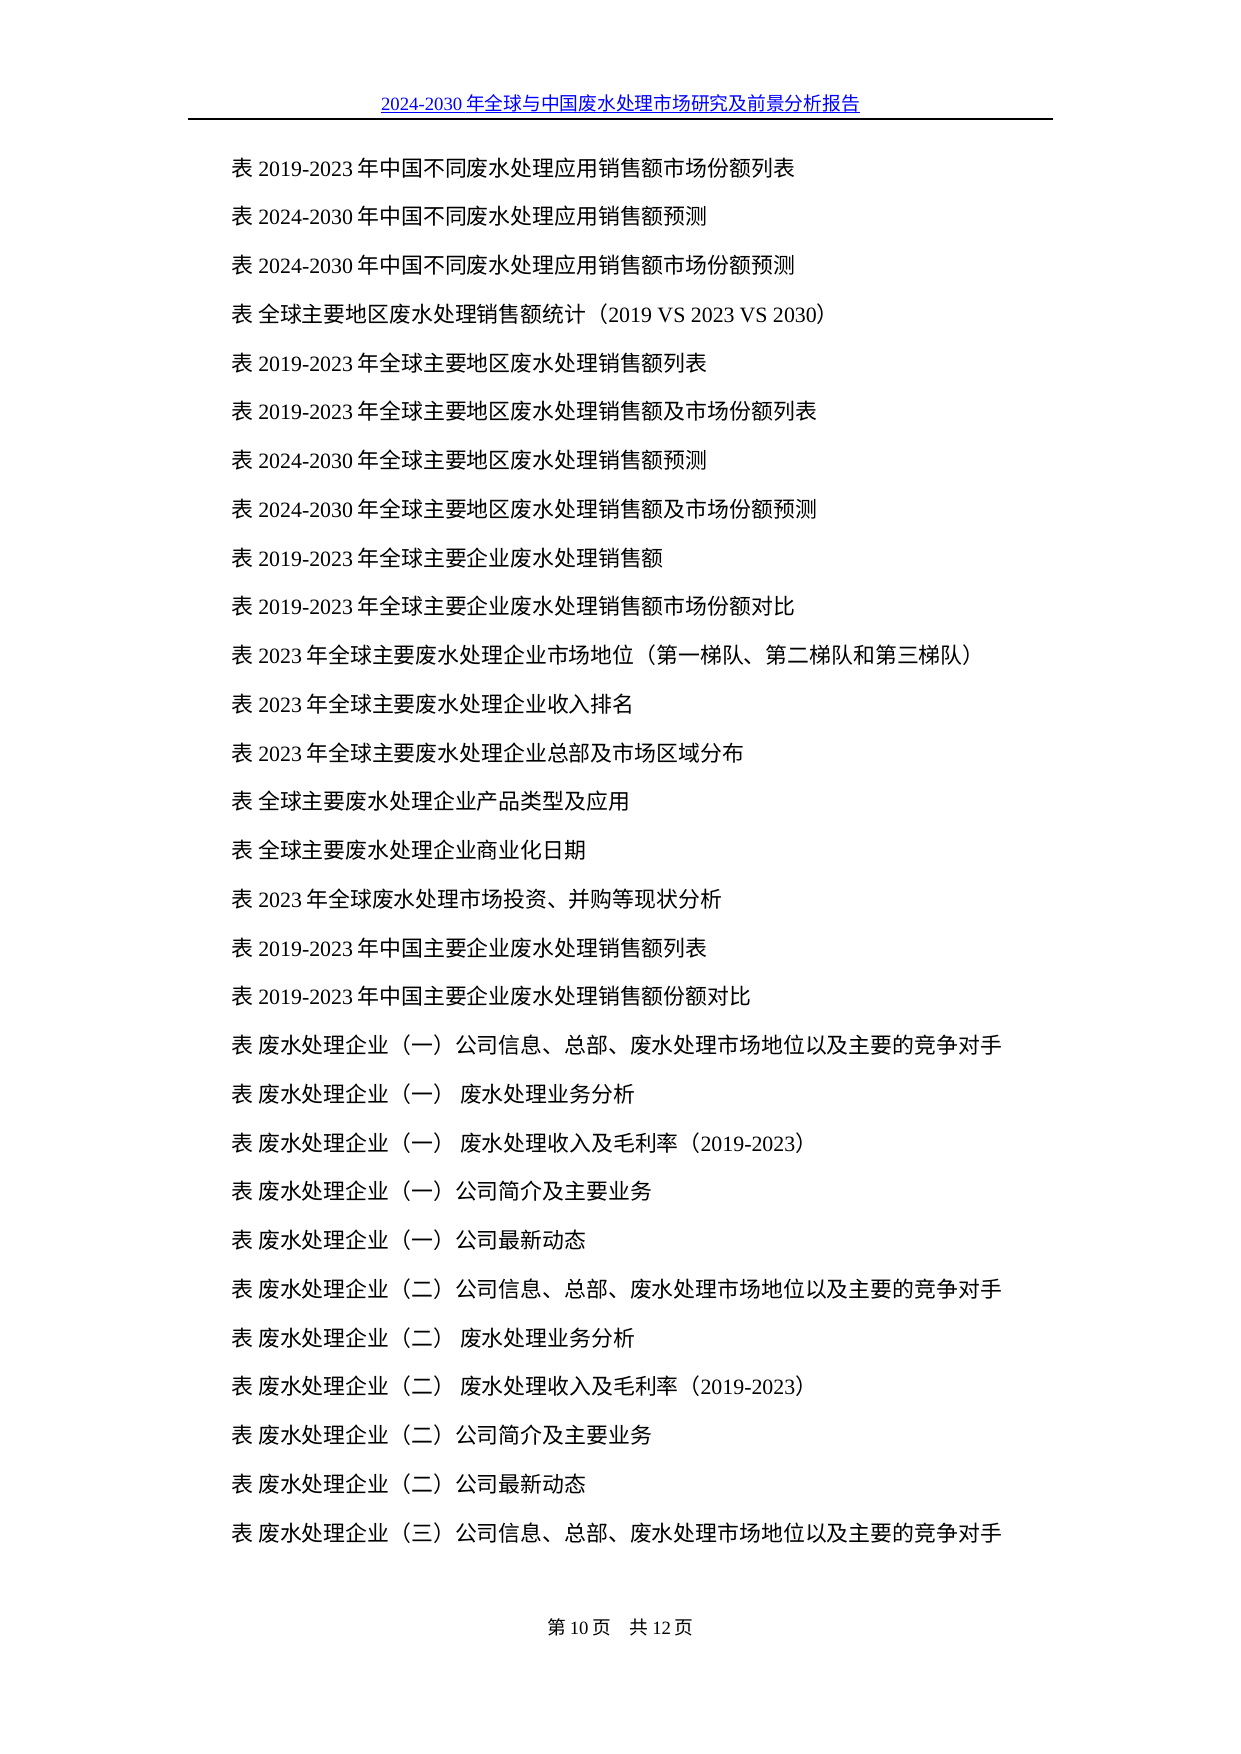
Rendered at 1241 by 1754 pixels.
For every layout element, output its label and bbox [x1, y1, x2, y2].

text [187, 150, 1053, 1548]
